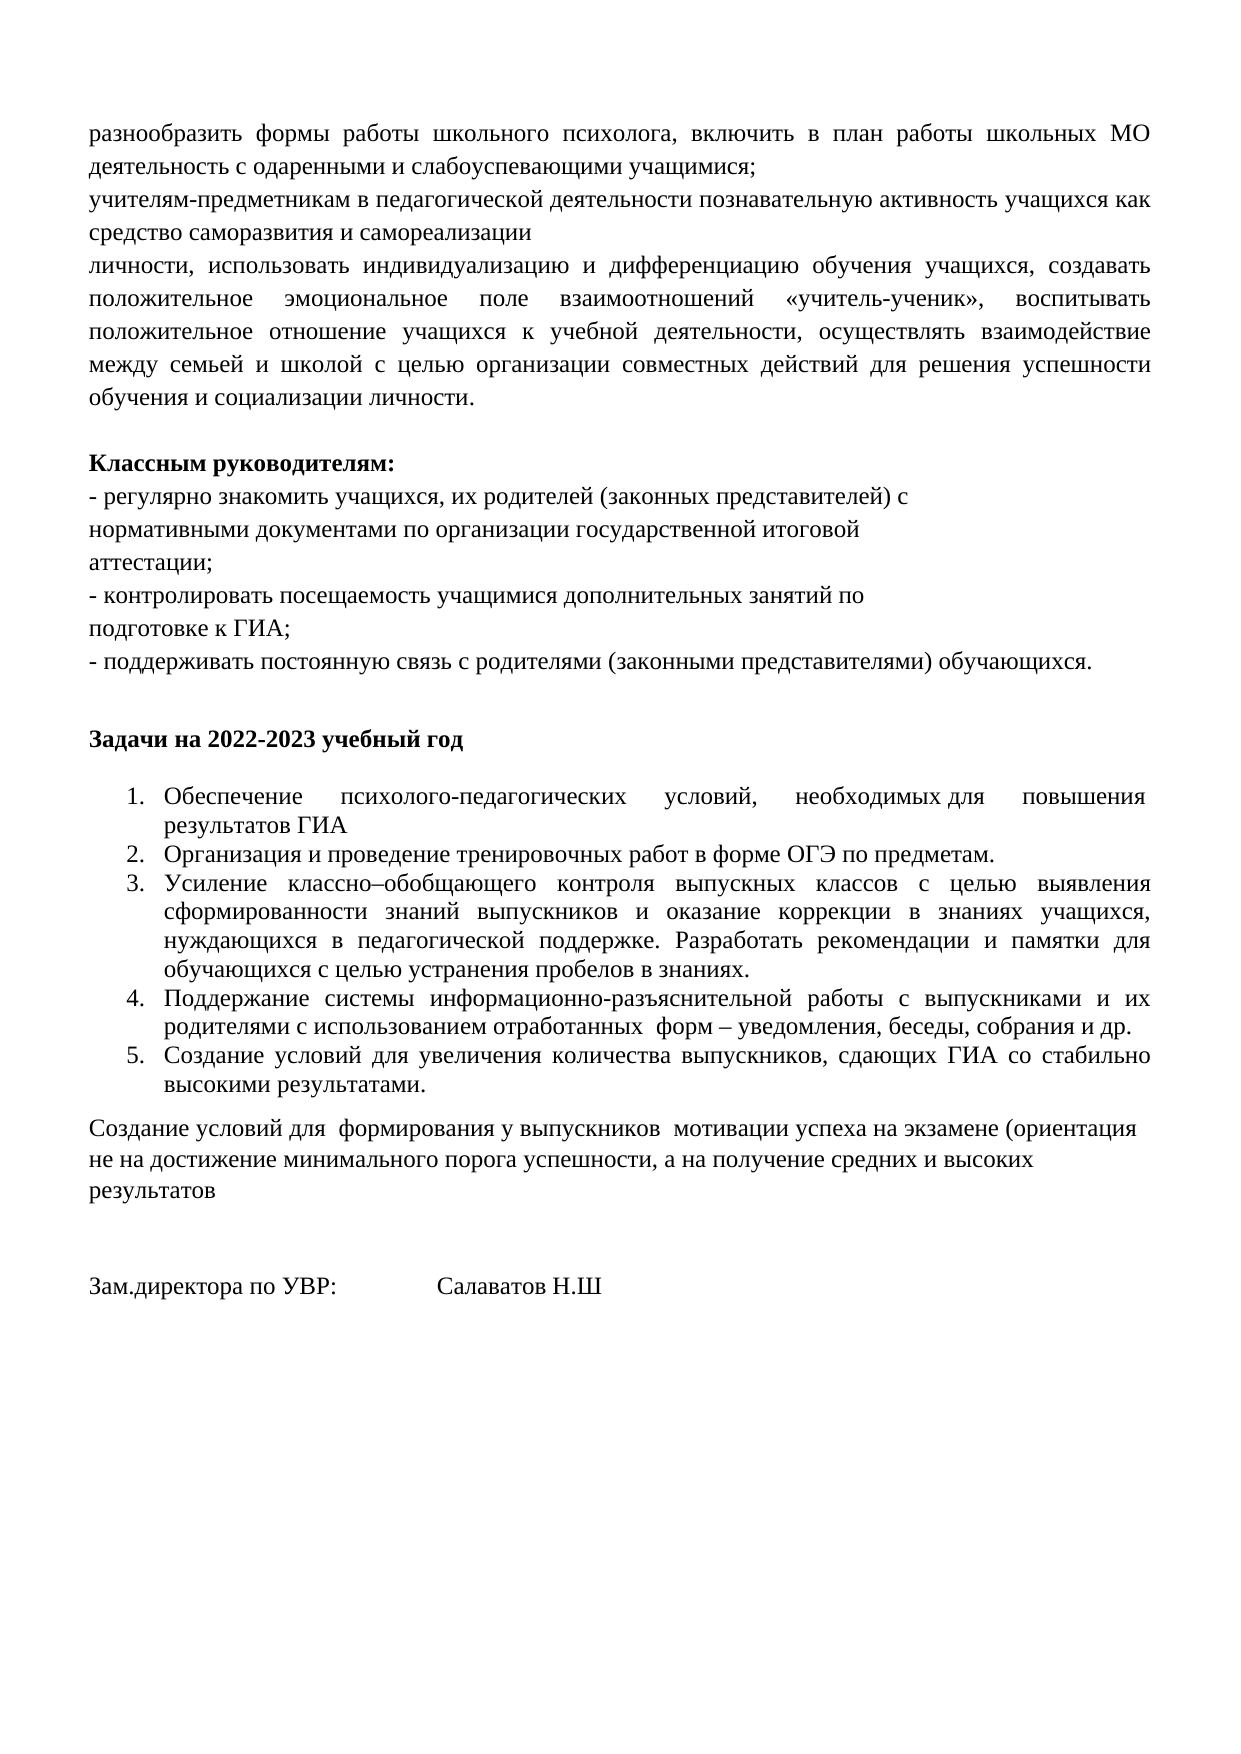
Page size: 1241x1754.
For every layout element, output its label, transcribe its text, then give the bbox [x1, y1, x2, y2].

text Задачи на 2022-2023 учебный год [89, 724, 1152, 753]
text - регулярно знакомить учащихся, их родителей (законных представителей) с [89, 481, 1152, 510]
text Классным руководителям: [89, 448, 1152, 477]
text нормативными документами по организации государственной итоговой [89, 514, 1152, 543]
text подготовке к ГИА; [89, 613, 1152, 642]
text - контролировать посещаемость учащимися дополнительных занятий по [89, 580, 1152, 609]
text разнообразить формы работы школьного психолога, включить в план работы школьных МО деятельность с одаренными и слабоуспевающими учащимися; [89, 118, 1152, 180]
text - поддерживать постоянную связь с родителями (законными представителями) обучающихся. [89, 646, 1152, 675]
list Обеспечение психолого-педагогических условий, необходимых для повышения результатов ГИА [126, 781, 1152, 839]
list Поддержание системы информационно-разъяснительной работы с выпускниками и их родителями с использованием отработанных форм – уведомления, беседы, собрания и др. [126, 983, 1152, 1040]
list Усиление классно–обобщающего контроля выпускных классов с целью выявления сформированности знаний выпускников и оказание коррекции в знаниях учащихся, нуждающихся в педагогической поддержке. Разработать рекомендации и памятки для обучающихся с целью устранения пробелов в знаниях. [126, 868, 1152, 983]
text личности, использовать индивидуализацию и дифференциацию обучения учащихся, создавать положительное эмоциональное поле взаимоотношений «учитель-ученик», воспитывать положительное отношение учащихся к учебной деятельности, осуществлять взаимодействие между семьей и школой с целью организации совместных действий для решения успешности обучения и социализации личности. [89, 250, 1152, 411]
list Организация и проведение тренировочных работ в форме ОГЭ по предметам. [126, 839, 1152, 868]
list Создание условий для увеличения количества выпускников, сдающих ГИА со стабильно высокими результатами. [126, 1040, 1152, 1098]
text аттестации; [89, 547, 1152, 576]
text учителям-предметникам в педагогической деятельности познавательную активность учащихся как средство саморазвития и самореализации [89, 184, 1152, 246]
text Зам.директора по УВР: Салаватов Н.Ш [89, 1271, 1152, 1299]
text Создание условий для формирования у выпускников мотивации успеха на экзамене (ориентация не на достижение минимального порога успешности, а на получение средних и высоких результатов [89, 1113, 1152, 1204]
